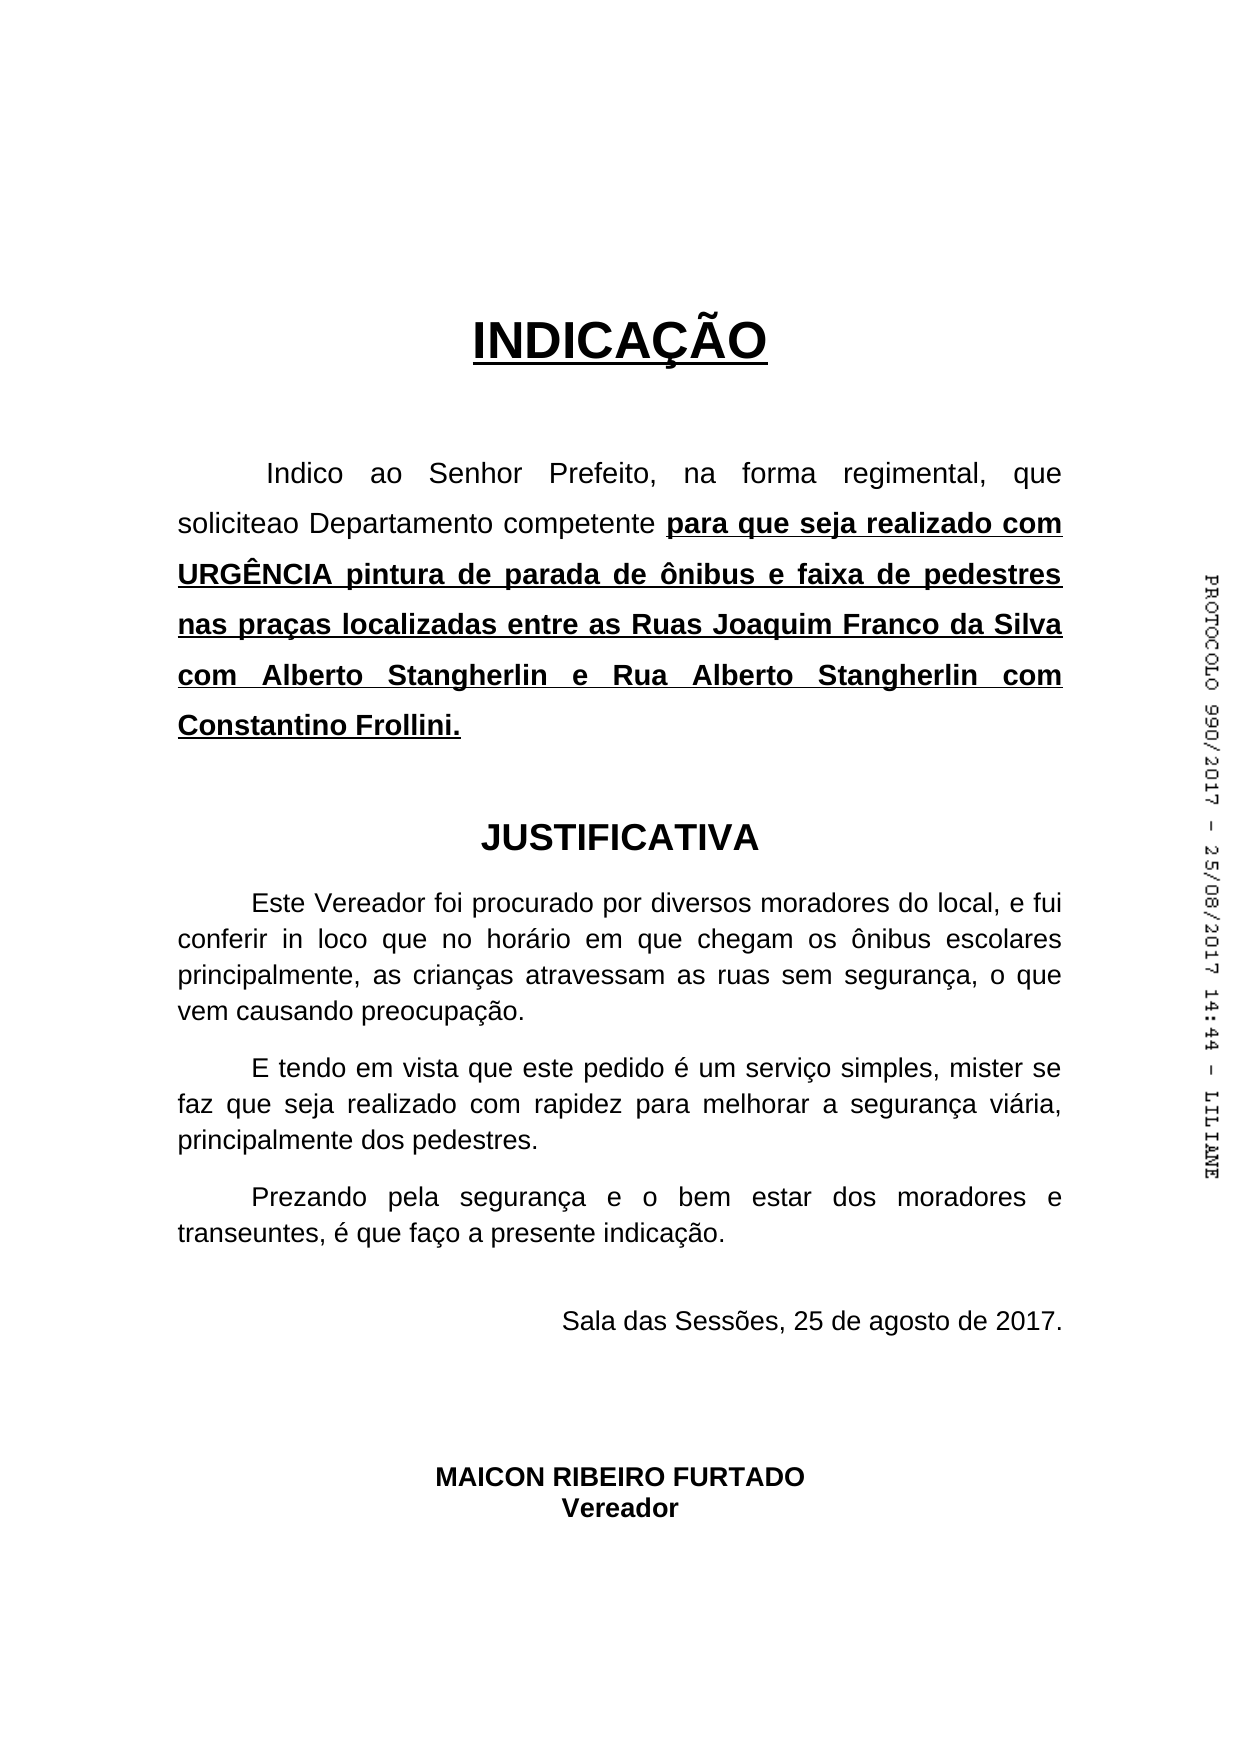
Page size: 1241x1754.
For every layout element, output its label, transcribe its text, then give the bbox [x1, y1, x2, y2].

text Prezando pela segurança e o bem estar dos moradores e transeuntes, é que faço a presente indicação. [177, 1181, 1063, 1248]
text E tendo em vista que este pedido é um serviço simples, mister se faz que seja realizado com rapidez para melhorar a segurança viária, principalmente dos pedestres. [177, 1052, 1063, 1155]
text Sala das Sessões, 25 de agosto de 2017. [177, 1305, 1063, 1336]
text Indico ao Senhor Prefeito, na forma regimental, que soliciteao Departamento competente para que seja realizado com URGÊNCIA pintura de parada de ônibus e faixa de pedestres nas praças localizadas entre as Ruas Joaquim Franco da Silva com Alberto Stangherlin e Rua Alberto Stangherlin com Constantino Frollini. [177, 587, 1063, 636]
text JUSTIFICATIVA [177, 816, 1063, 859]
text Indico ao Senhor Prefeito, na forma regimental, que soliciteao Departamento competente para que seja realizado com URGÊNCIA pintura de parada de ônibus e faixa de pedestres nas praças localizadas entre as Ruas Joaquim Franco da Silva com Alberto Stangherlin e Rua Alberto Stangherlin com Constantino Frollini. [177, 637, 1063, 687]
text Indico ao Senhor Prefeito, na forma regimental, que soliciteao Departamento competente para que seja realizado com URGÊNCIA pintura de parada de ônibus e faixa de pedestres nas praças localizadas entre as Ruas Joaquim Franco da Silva com Alberto Stangherlin e Rua Alberto Stangherlin com Constantino Frollini. [177, 456, 1063, 586]
text Este Vereador foi procurado por diversos moradores do local, e fui conferir in loco que no horário em que chegam os ônibus escolares principalmente, as crianças atravessam as ruas sem segurança, o que vem causando preocupação. [177, 887, 1063, 1027]
picture [1177, 571, 1241, 1183]
text Vereador [177, 1492, 1063, 1523]
text INDICAÇÃO [177, 310, 1063, 370]
text Indico ao Senhor Prefeito, na forma regimental, que soliciteao Departamento competente para que seja realizado com URGÊNCIA pintura de parada de ônibus e faixa de pedestres nas praças localizadas entre as Ruas Joaquim Franco da Silva com Alberto Stangherlin e Rua Alberto Stangherlin com Constantino Frollini. [177, 688, 1063, 741]
text MAICON RIBEIRO FURTADO [177, 1461, 1063, 1492]
